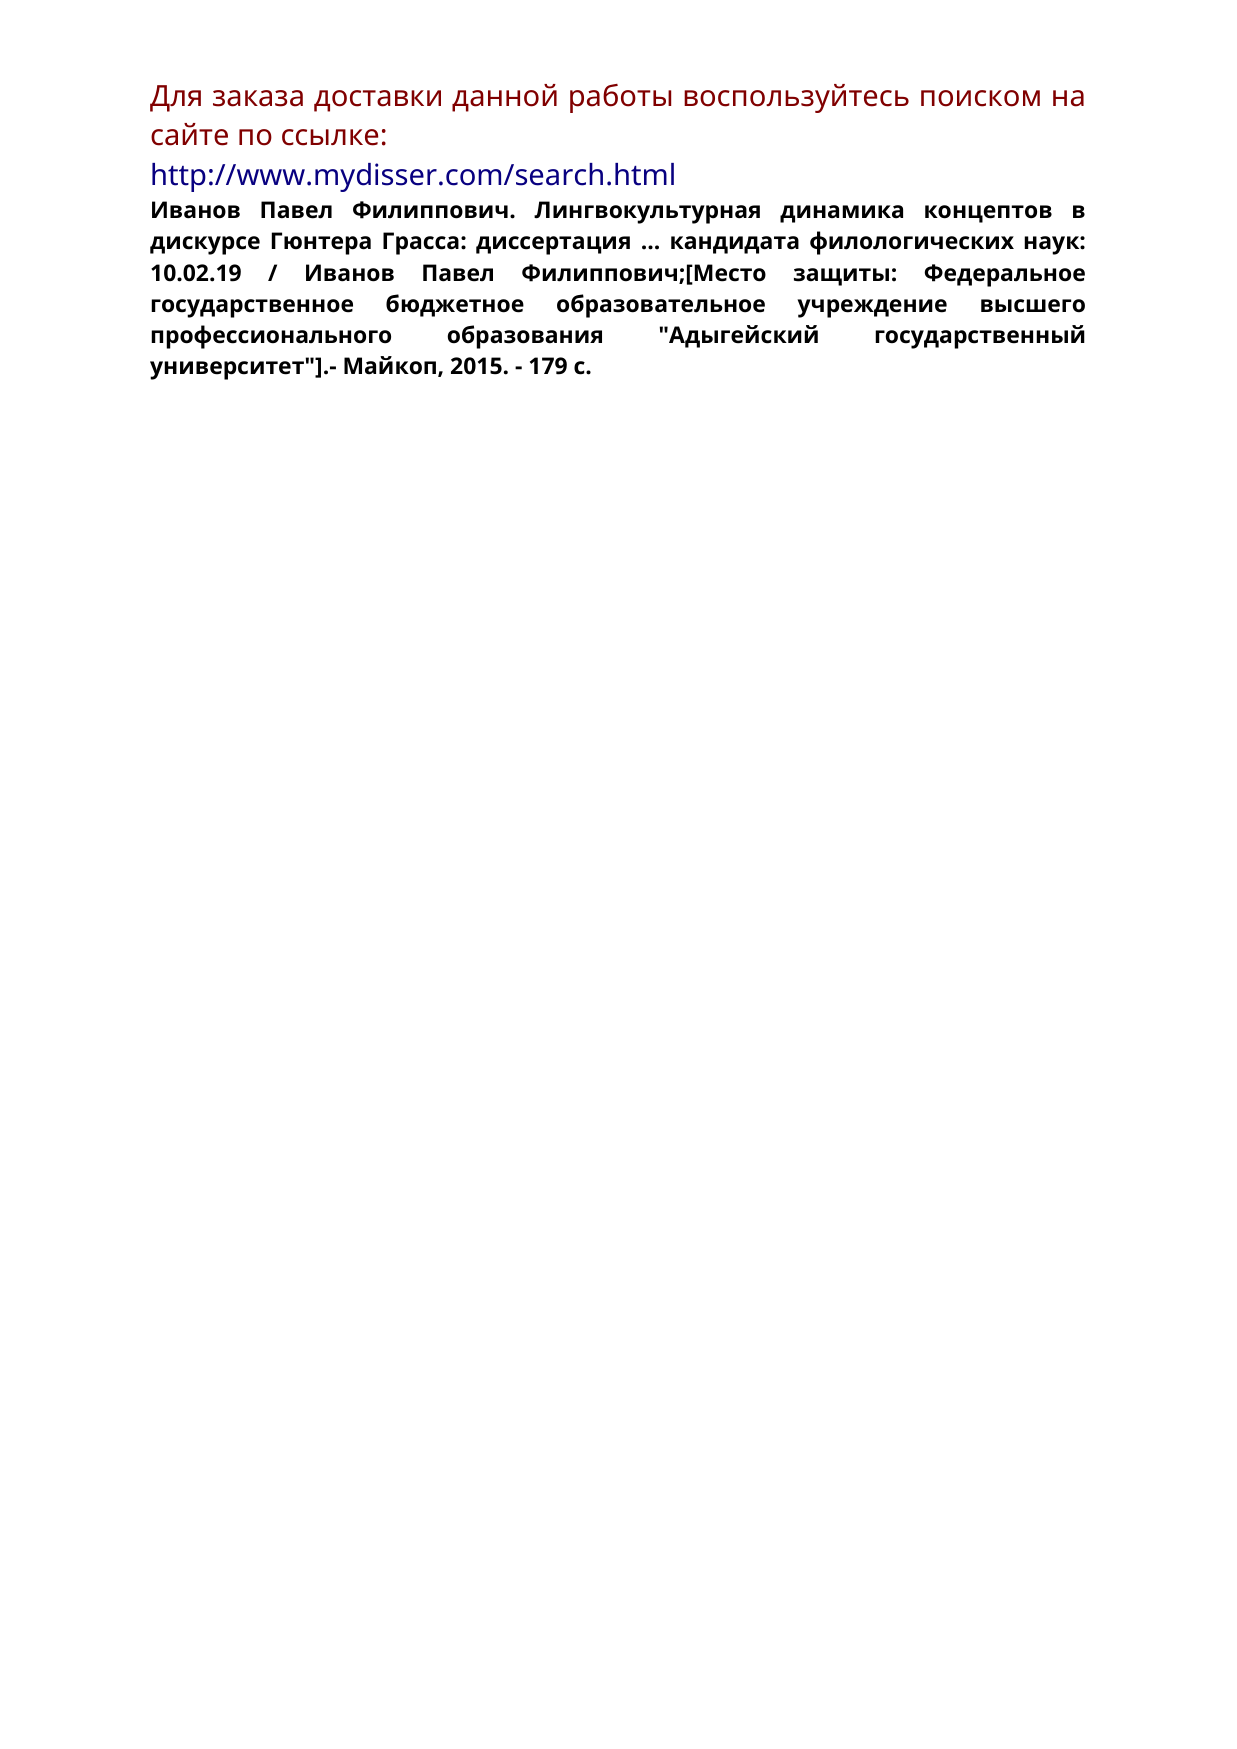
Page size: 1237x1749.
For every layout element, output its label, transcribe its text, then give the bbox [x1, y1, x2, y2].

text Иванов Павел Филиппович. Лингвокультурная динамика концептов в дискурсе Гюнтера Грасса: диссертация ... кандидата филологических наук: 10.02.19 / Иванов Павел Филиппович;[Место защиты: Федеральное государственное бюджетное образовательное учреждение высшего профессионального образования "Адыгейский государственный университет"].- Майкоп, 2015. - 179 с. [150, 194, 1086, 382]
